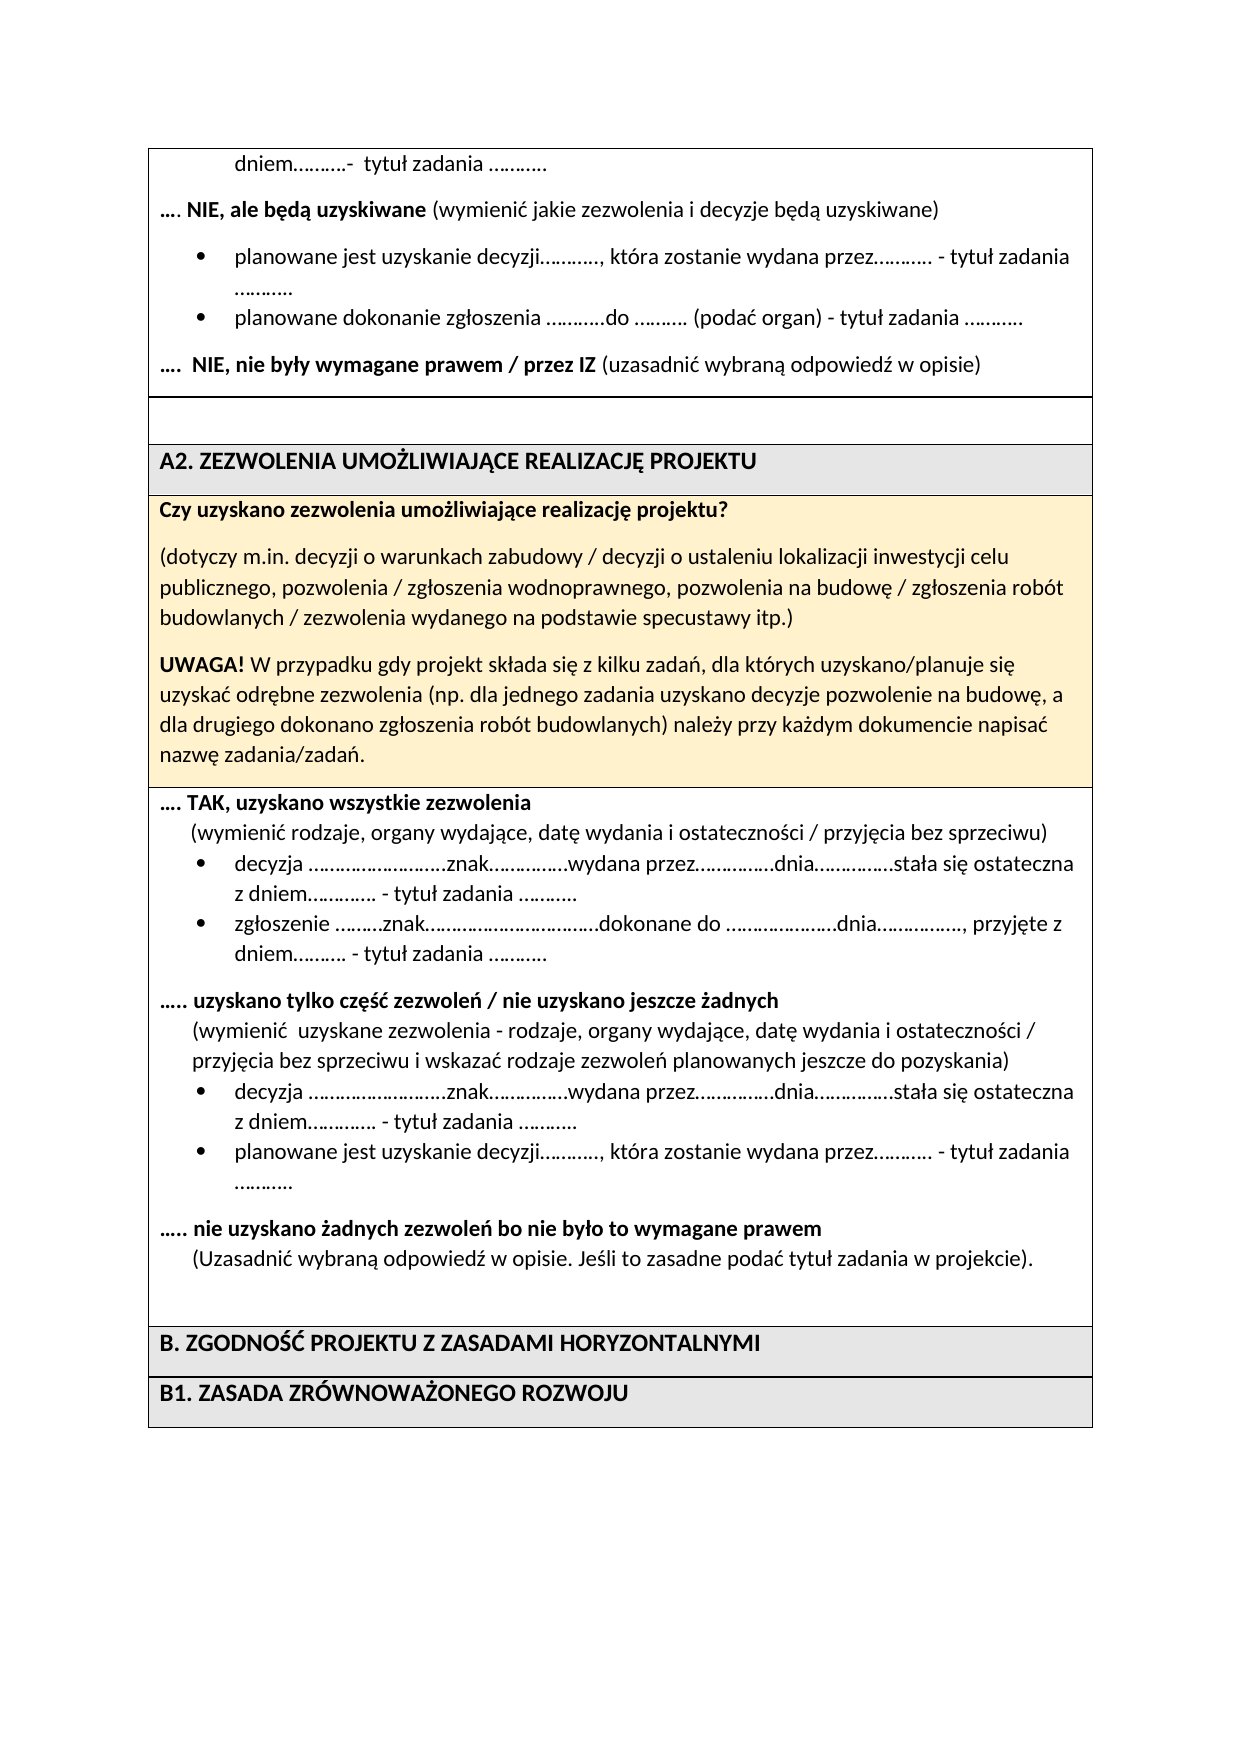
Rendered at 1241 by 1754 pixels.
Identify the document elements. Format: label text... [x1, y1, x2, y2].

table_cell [149, 149, 1092, 396]
table_cell …. TAK, uzyskano wszystkie zezwolenia (wymienić rodzaje, organy wydające, datę wydania i ostateczności / przyjęcia bez sprzeciwu) decyzja ……………………..znak……………wydana przez……………dnia……………stała się ostateczna z dniem…………. - tytuł zadania ……….. zgłoszenie ………znak……………………………dokonane do …………………dnia……………., przyjęte z dniem………. - tytuł zadania ……….. ….. uzyskano tylko część zezwoleń / nie uzyskano jeszcze żadnych (wymienić uzyskane zezwolenia - rodzaje, organy wydające, datę wydania i ostateczności / przyjęcia bez sprzeciwu i wskazać rodzaje zezwoleń planowanych jeszcze do pozyskania) decyzja ……………………..znak……………wydana przez……………dnia……………stała się ostateczna z dniem…………. - tytuł zadania ……….. planowane jest uzyskanie decyzji……….., która zostanie wydana przez……….. - tytuł zadania ……….. ….. nie uzyskano żadnych zezwoleń bo nie było to wymagane prawem (Uzasadnić wybraną odpowiedź w opisie. Jeśli to zasadne podać tytuł zadania w projekcie). [149, 788, 1092, 1326]
table_cell B1. ZASADA ZRÓWNOWAŻONEGO ROZWOJU [149, 1378, 1092, 1427]
table_cell Czy uzyskano zezwolenia umożliwiające realizację projektu? (dotyczy m.in. decyzji o warunkach zabudowy / decyzji o ustaleniu lokalizacji inwestycji celu publicznego, pozwolenia / zgłoszenia wodnoprawnego, pozwolenia na budowę / zgłoszenia robót budowlanych / zezwolenia wydanego na podstawie specustawy itp.) UWAGA! W przypadku gdy projekt składa się z kilku zadań, dla których uzyskano/planuje się uzyskać odrębne zezwolenia (np. dla jednego zadania uzyskano decyzje pozwolenie na budowę, a dla drugiego dokonano zgłoszenia robót budowlanych) należy przy każdym dokumencie napisać nazwę zadania/zadań. [149, 496, 1092, 787]
table_cell A2. ZEZWOLENIA UMOŻLIWIAJĄCE REALIZACJĘ PROJEKTU [149, 445, 1092, 494]
table_cell B. ZGODNOŚĆ PROJEKTU Z ZASADAMI HORYZONTALNYMI [149, 1327, 1092, 1376]
table_cell [149, 398, 1092, 444]
